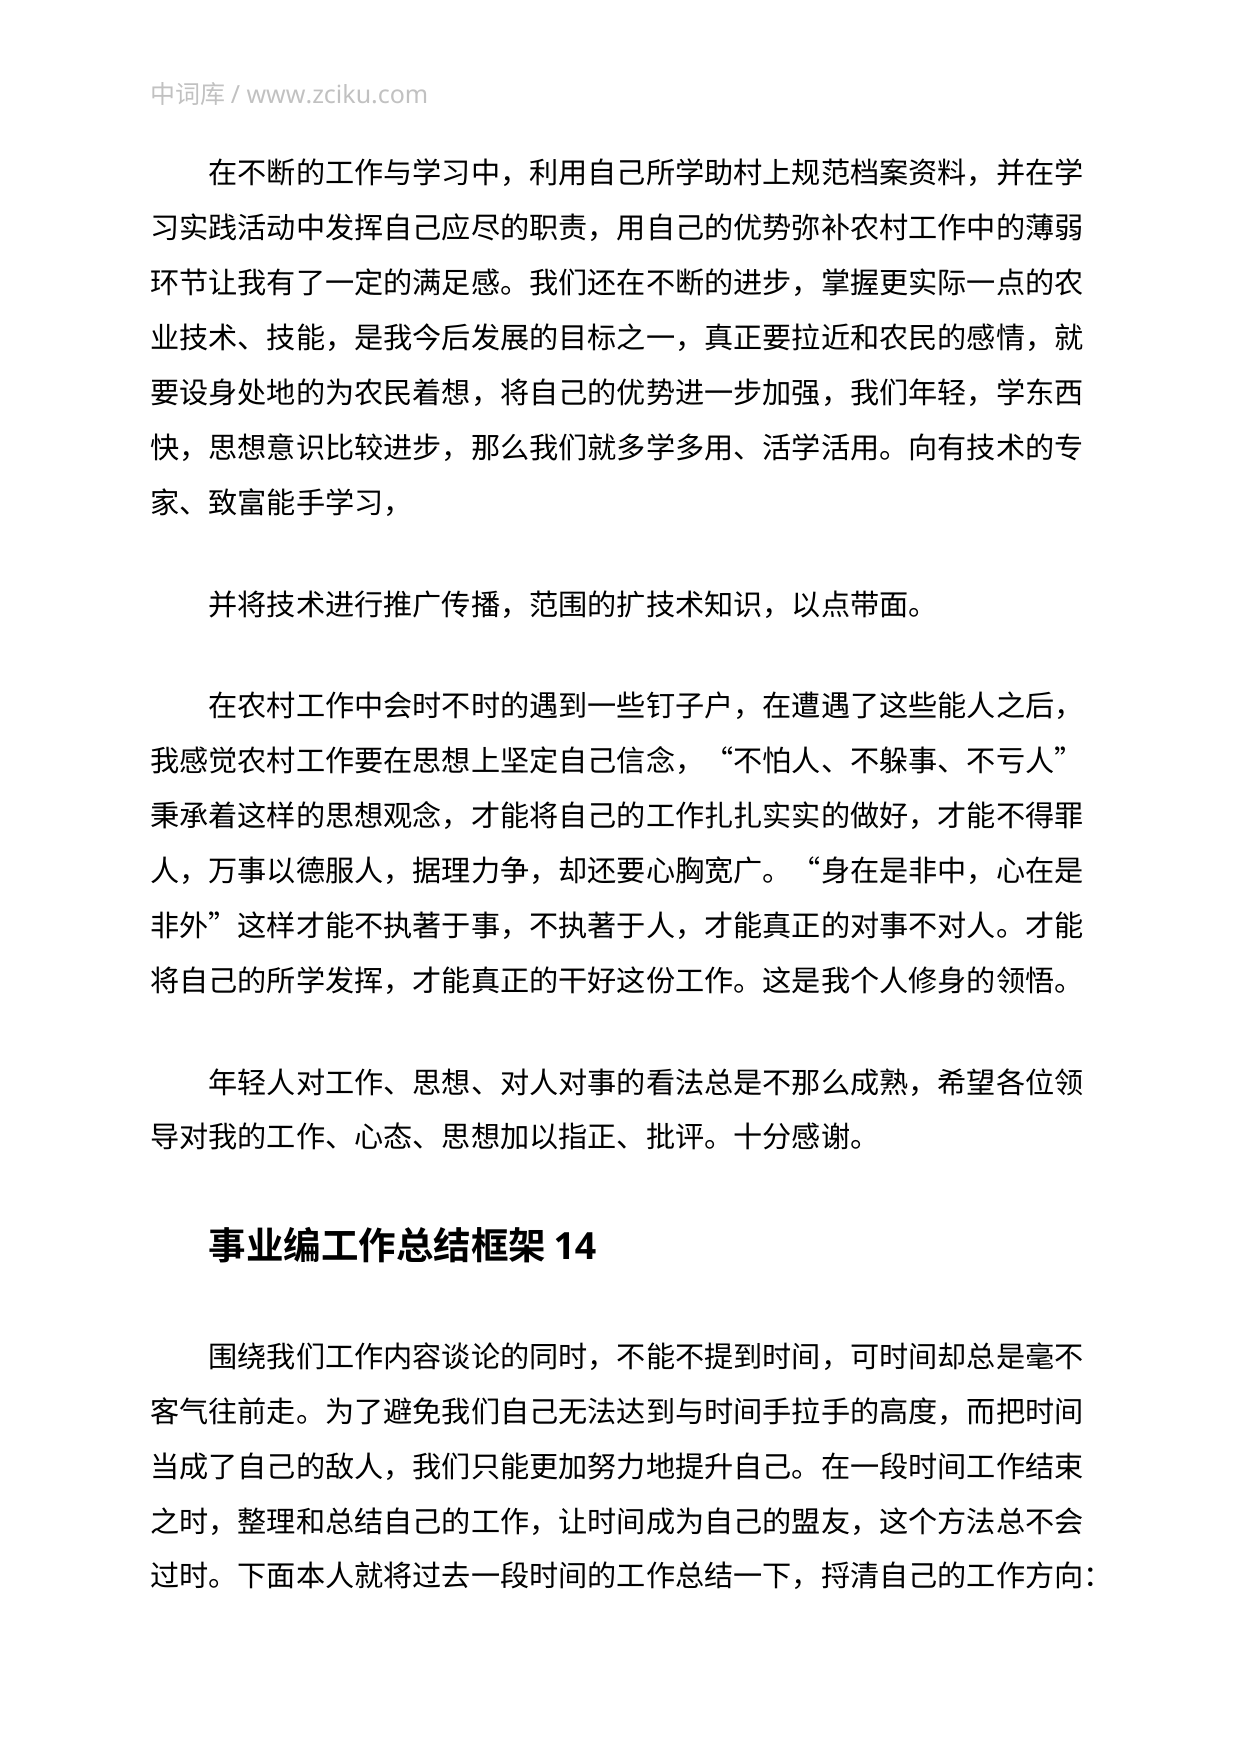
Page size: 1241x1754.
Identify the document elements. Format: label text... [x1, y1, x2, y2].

text 在不断的工作与学习中，利用自己所学助村上规范档案资料，并在学习实践活动中发挥自己应尽的职责，用自己的优势弥补农村工作中的薄弱环节让我有了一定的满足感。我们还在不断的进步，掌握更实际一点的农业技术、技能，是我今后发展的目标之一，真正要拉近和农民的感情，就要设身处地的为农民着想，将自己的优势进一步加强，我们年轻，学东西快，思想意识比较进步，那么我们就多学多用、活学活用。向有技术的专家、致富能手学习， [150, 150, 1090, 522]
text 在农村工作中会时不时的遇到一些钉子户，在遭遇了这些能人之后，我感觉农村工作要在思想上坚定自己信念，“不怕人、不躲事、不亏人”秉承着这样的思想观念，才能将自己的工作扎扎实实的做好，才能不得罪人，万事以德服人，据理力争，却还要心胸宽广。“身在是非中，心在是非外”这样才能不执著于事，不执著于人，才能真正的对事不对人。才能将自己的所学发挥，才能真正的干好这份工作。这是我个人修身的领悟。 [150, 683, 1090, 1000]
text 事业编工作总结框架14 [150, 1216, 1090, 1270]
text 围绕我们工作内容谈论的同时，不能不提到时间，可时间却总是毫不客气往前走。为了避免我们自己无法达到与时间手拉手的高度，而把时间当成了自己的敌人，我们只能更加努力地提升自己。在一段时间工作结束之时，整理和总结自己的工作，让时间成为自己的盟友，这个方法总不会过时。下面本人就将过去一段时间的工作总结一下，捋清自己的工作方向： [150, 1333, 1090, 1595]
text 并将技术进行推广传播，范围的扩技术知识，以点带面。 [150, 581, 1090, 623]
text 年轻人对工作、思想、对人对事的看法总是不那么成熟，希望各位领导对我的工作、心态、思想加以指正、批评。十分感谢。 [150, 1059, 1090, 1156]
